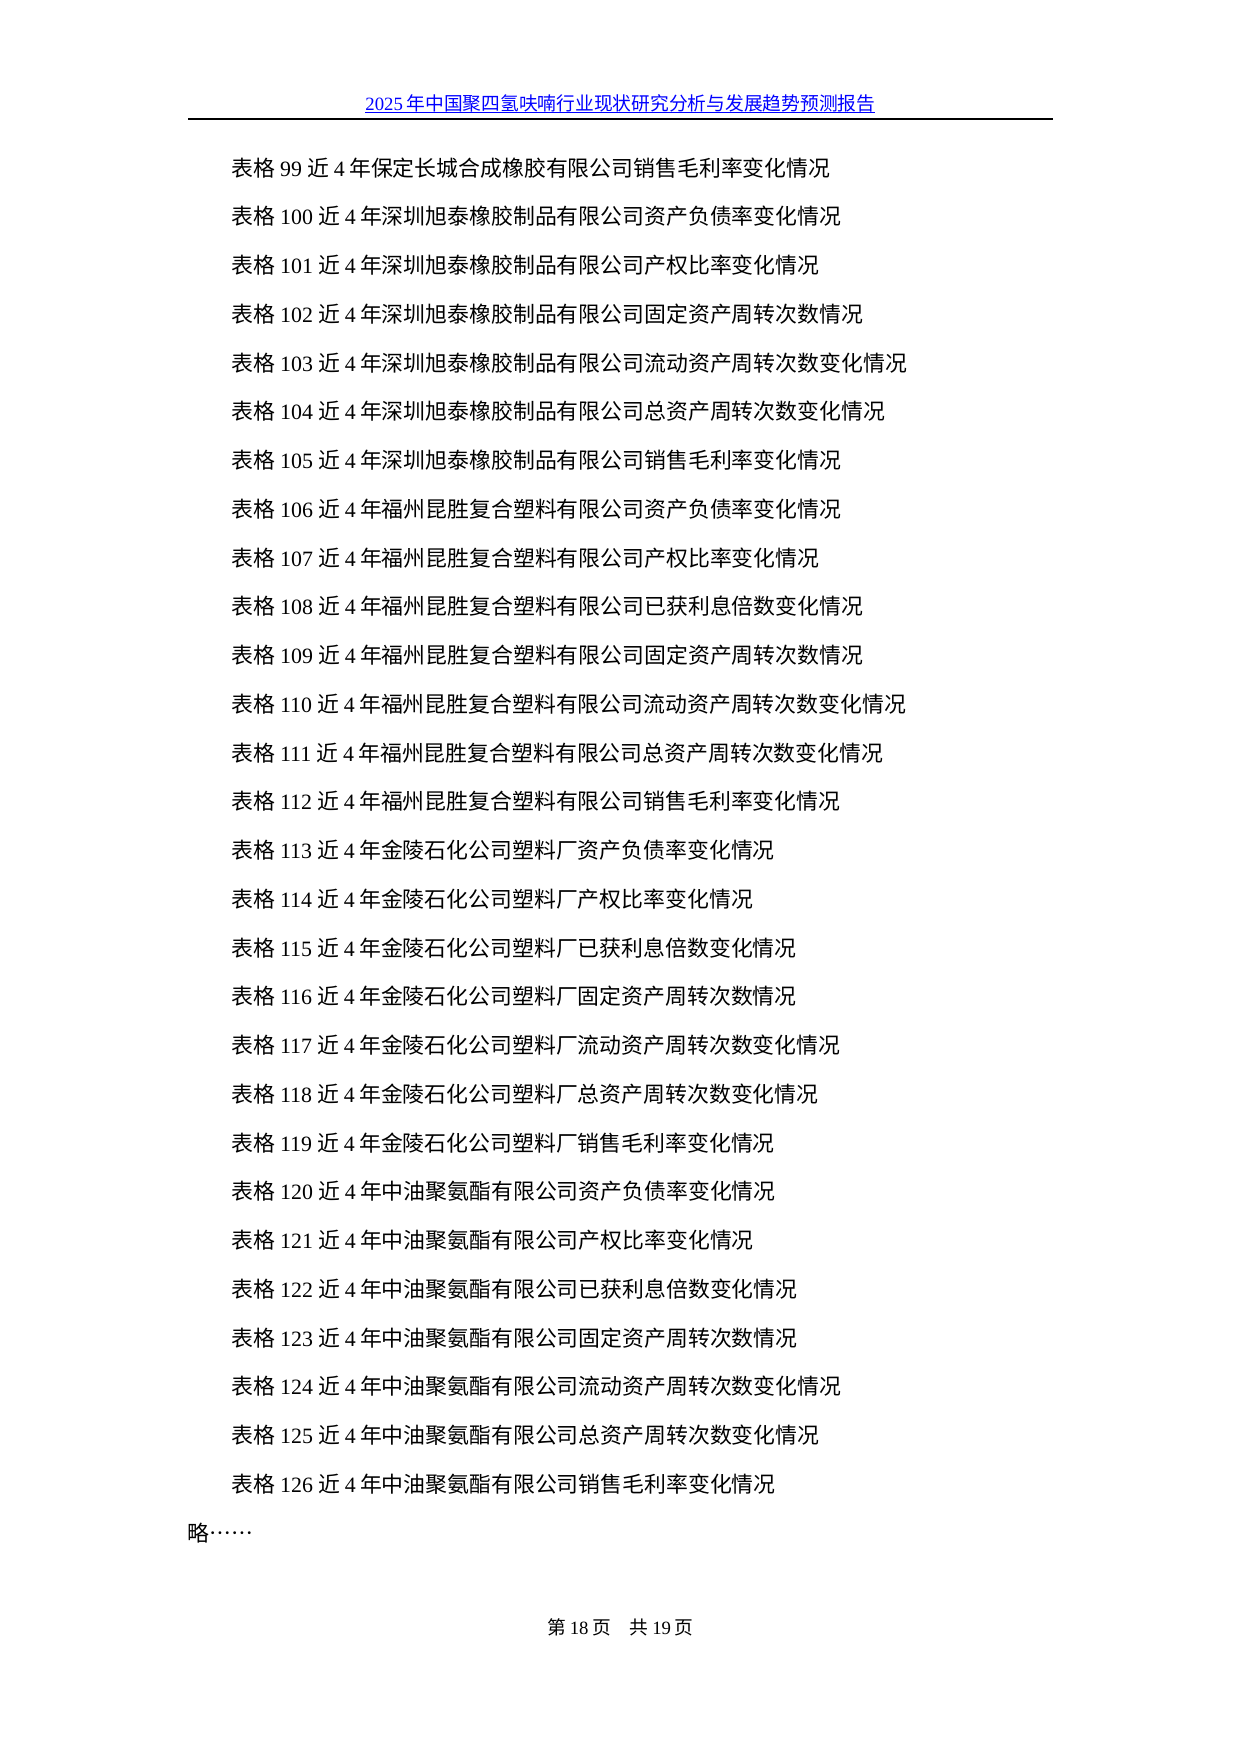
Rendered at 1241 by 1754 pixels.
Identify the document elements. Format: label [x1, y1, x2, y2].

text [187, 150, 1053, 1548]
